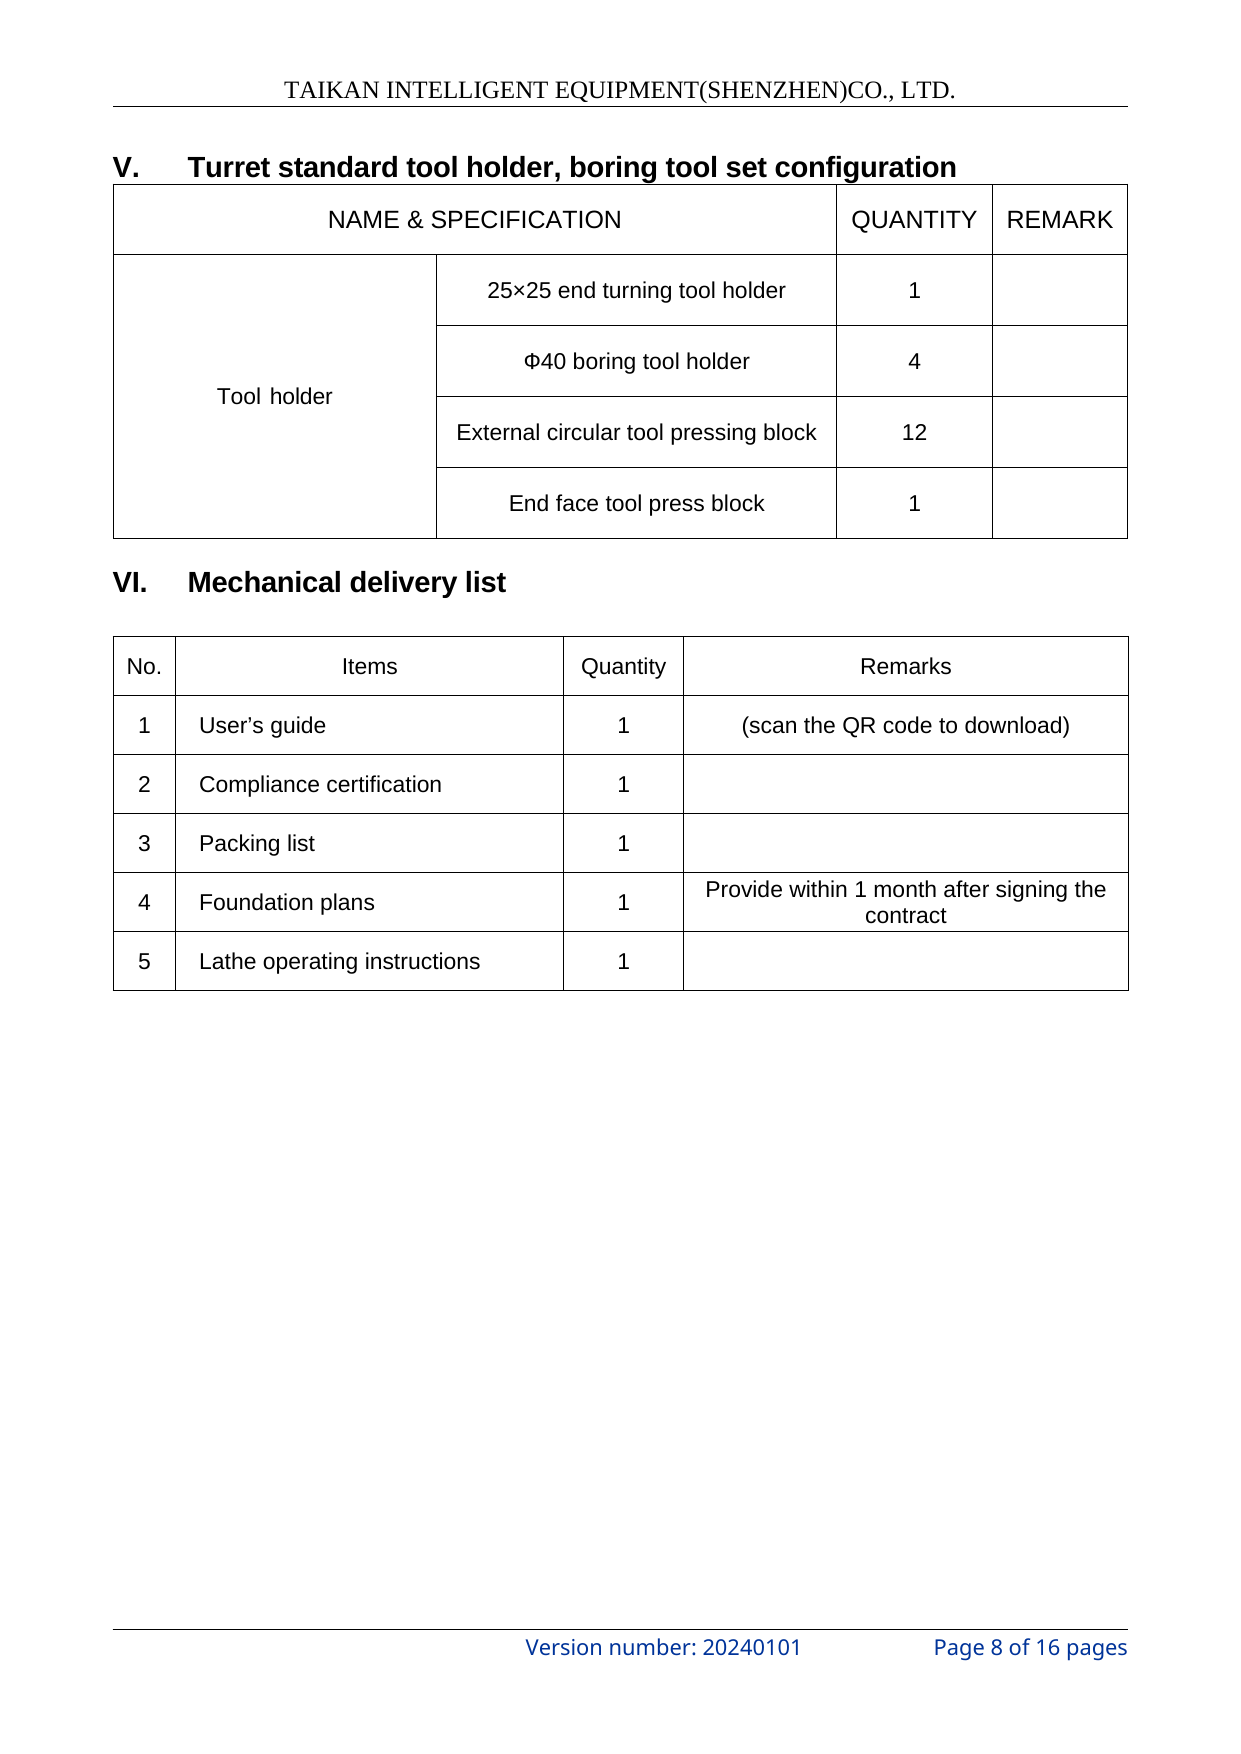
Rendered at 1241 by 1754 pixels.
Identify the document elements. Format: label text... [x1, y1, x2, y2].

table_cell 5 [114, 932, 175, 990]
table_cell [684, 932, 1128, 990]
table_cell 3 [114, 814, 175, 872]
table_cell External circular tool pressing block [437, 397, 836, 467]
table_cell Compliance certification [176, 755, 563, 813]
table_cell Foundation plans [176, 873, 563, 931]
table_header Quantity [564, 637, 683, 695]
table_cell Ф40 boring tool holder [437, 326, 836, 396]
table_cell 1 [114, 696, 175, 754]
list Turret standard tool holder, boring tool set configuration [112, 150, 1128, 183]
table_header NAME & SPECIFICATION [114, 185, 836, 254]
table_cell 2 [114, 755, 175, 813]
table_header No. [114, 637, 175, 695]
table_cell [993, 255, 1127, 325]
table_cell Lathe operating instructions [176, 932, 563, 990]
table_cell [993, 468, 1127, 538]
table_cell Provide within 1 month after signing the contract [684, 873, 1128, 931]
table_cell [684, 755, 1128, 813]
table_cell 1 [564, 873, 683, 931]
table_cell [993, 326, 1127, 396]
table_header Items [176, 637, 563, 695]
table_cell 1 [564, 814, 683, 872]
table_cell 1 [564, 932, 683, 990]
table_cell 1 [564, 696, 683, 754]
table_header Remarks [684, 637, 1128, 695]
table_cell (scan the QR code to download) [684, 696, 1128, 754]
table_cell User’s guide [176, 696, 563, 754]
table_cell 4 [837, 326, 992, 396]
table_cell 25×25 end turning tool holder [437, 255, 836, 325]
table_cell End face tool press block [437, 468, 836, 538]
table_cell 4 [114, 873, 175, 931]
list Mechanical delivery list [112, 565, 1128, 599]
table_cell [684, 814, 1128, 872]
table_header REMARK [993, 185, 1127, 254]
table_cell 12 [837, 397, 992, 467]
table_cell [993, 397, 1127, 467]
table_cell Tool holder [114, 255, 436, 538]
table_cell Packing list [176, 814, 563, 872]
table_cell 1 [564, 755, 683, 813]
table_header QUANTITY [837, 185, 992, 254]
table_cell 1 [837, 255, 992, 325]
table_cell 1 [837, 468, 992, 538]
